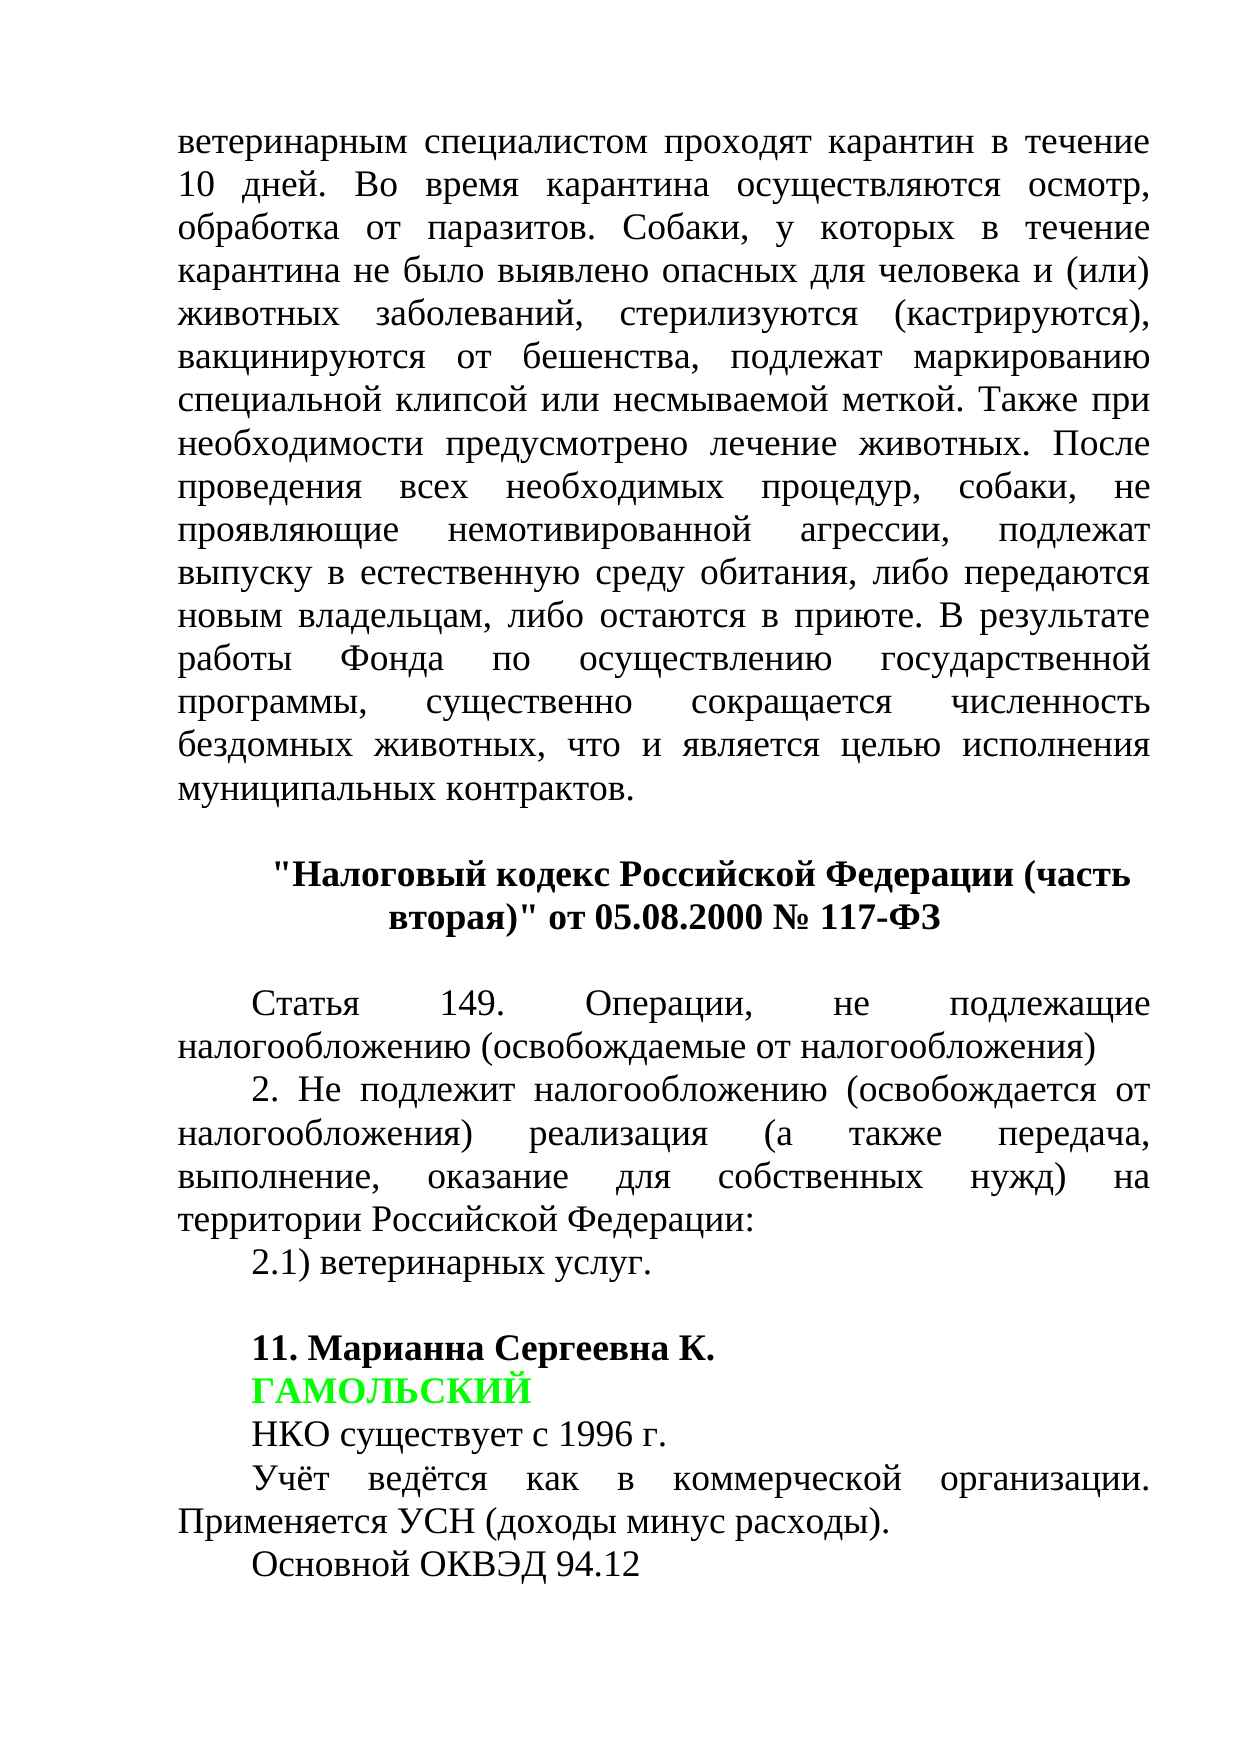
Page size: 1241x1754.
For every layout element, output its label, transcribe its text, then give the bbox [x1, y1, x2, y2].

text 2.1) ветеринарных услуг. [177, 1239, 1152, 1282]
text Учёт ведётся как в коммерческой организации. Применяется УСН (доходы минус расходы). [177, 1455, 1152, 1541]
text НКО существует с 1996 г. [177, 1412, 1152, 1455]
text Основной ОКВЭД 94.12 [177, 1541, 1152, 1584]
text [177, 118, 1152, 808]
text 2. Не подлежит налогообложению (освобождается от налогообложения) реализация (а также передача, выполнение, оказание для собственных нужд) на территории Российской Федерации: [177, 1067, 1152, 1239]
text 11. Марианна Сергеевна К. [177, 1326, 1152, 1369]
text "Налоговый кодекс Российской Федерации (часть вторая)" от 05.08.2000 № 117-ФЗ [177, 851, 1152, 937]
text Статья 149. Операции, не подлежащие налогообложению (освобождаемые от налогообложения) [177, 981, 1152, 1067]
text ГАМОЛЬСКИЙ [207, 1369, 1152, 1412]
